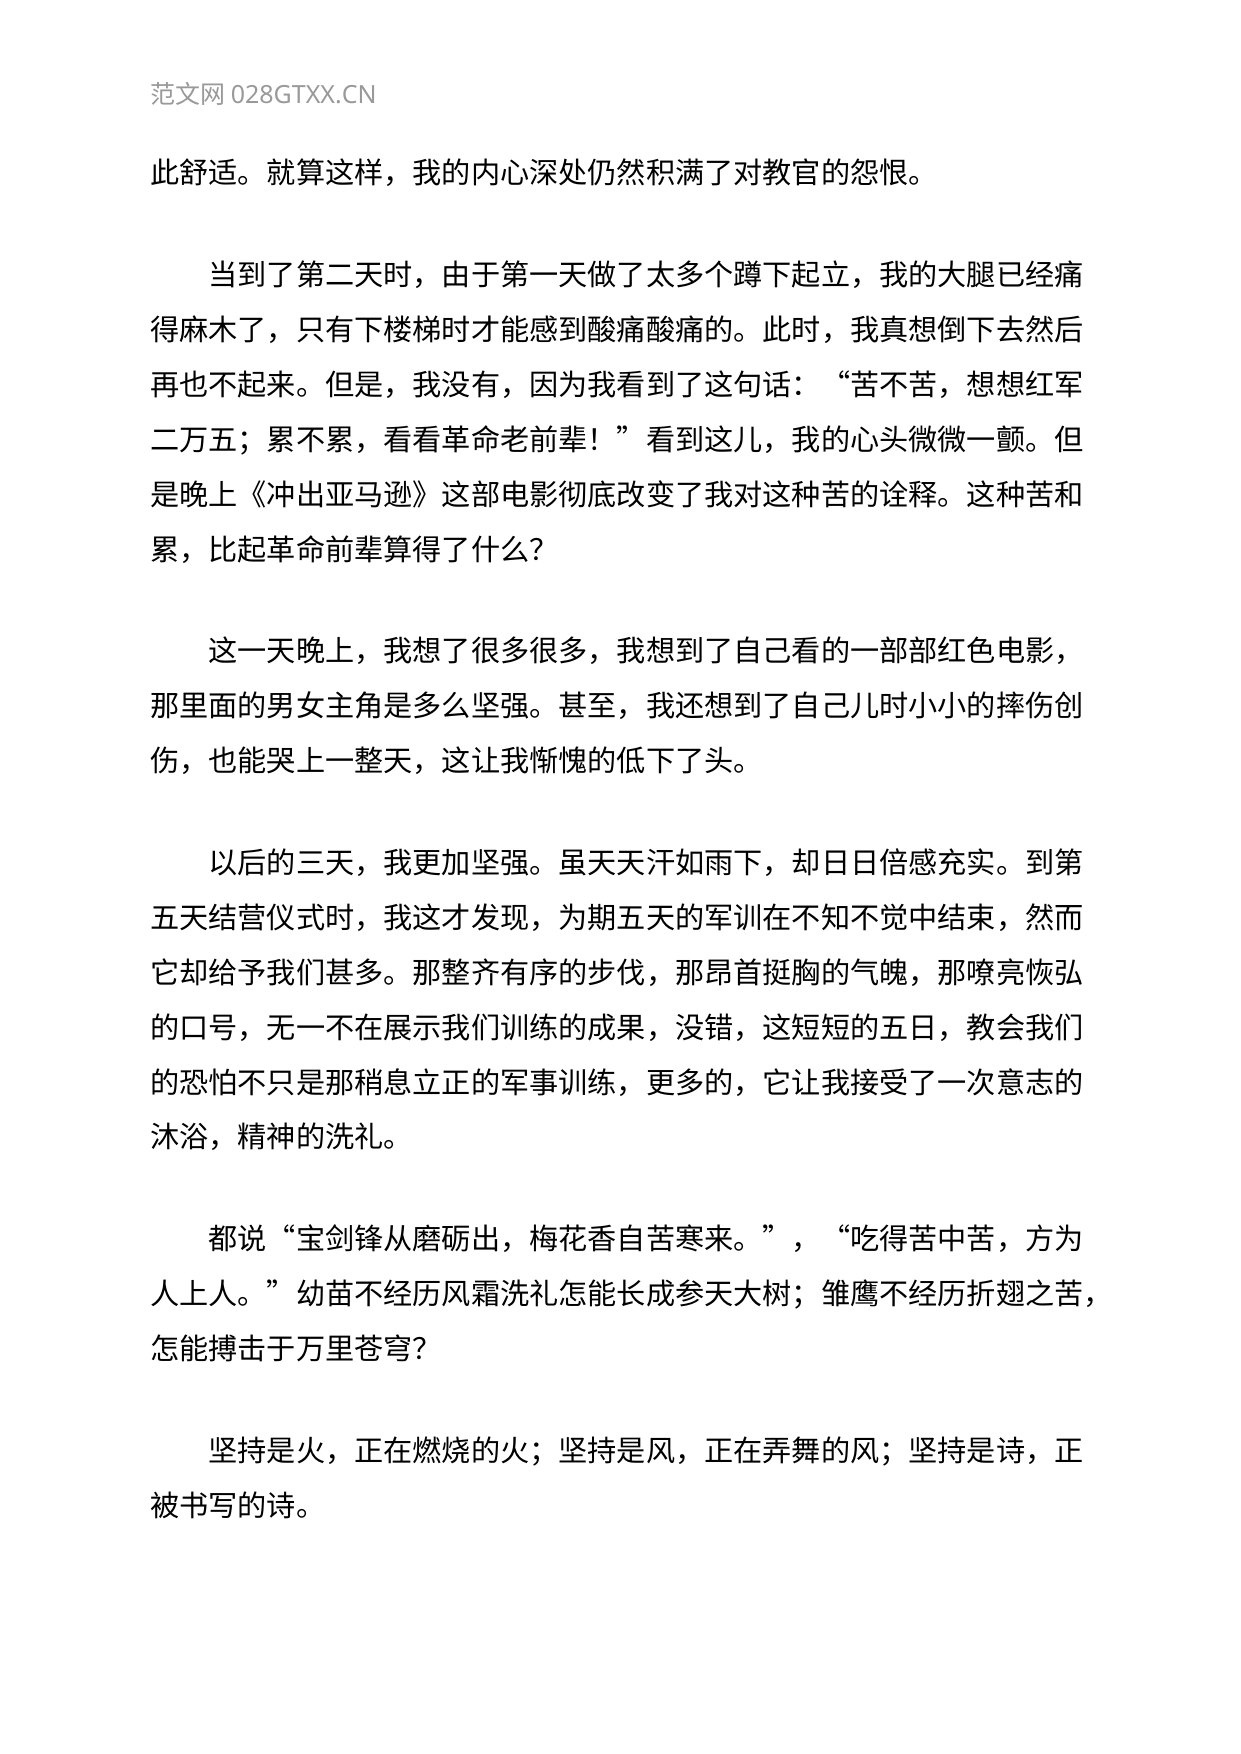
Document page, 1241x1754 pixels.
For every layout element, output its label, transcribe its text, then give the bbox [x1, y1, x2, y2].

text 以后的三天，我更加坚强。虽天天汗如雨下，却日日倍感充实。到第五天结营仪式时，我这才发现，为期五天的军训在不知不觉中结束，然而它却给予我们甚多。那整齐有序的步伐，那昂首挺胸的气魄，那嘹亮恢弘的口号，无一不在展示我们训练的成果，没错，这短短的五日，教会我们的恐怕不只是那稍息立正的军事训练，更多的，它让我接受了一次意志的沐浴，精神的洗礼。 [150, 839, 1090, 1156]
text 这一天晚上，我想了很多很多，我想到了自己看的一部部红色电影，那里面的男女主角是多么坚强。甚至，我还想到了自己儿时小小的摔伤创伤，也能哭上一整天，这让我惭愧的低下了头。 [150, 628, 1090, 780]
text 都说“宝剑锋从磨砺出，梅花香自苦寒来。”，“吃得苦中苦，方为人上人。”幼苗不经历风霜洗礼怎能长成参天大树；雏鹰不经历折翅之苦，怎能搏击于万里苍穹？ [150, 1216, 1090, 1368]
text 坚持是火，正在燃烧的火；坚持是风，正在弄舞的风；坚持是诗，正被书写的诗。 [150, 1427, 1090, 1524]
text 当到了第二天时，由于第一天做了太多个蹲下起立，我的大腿已经痛得麻木了，只有下楼梯时才能感到酸痛酸痛的。此时，我真想倒下去然后再也不起来。但是，我没有，因为我看到了这句话：“苦不苦，想想红军二万五；累不累，看看革命老前辈！”看到这儿，我的心头微微一颤。但是晚上《冲出亚马逊》这部电影彻底改变了我对这种苦的诠释。这种苦和累，比起革命前辈算得了什么？ [150, 252, 1090, 568]
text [150, 150, 1090, 192]
